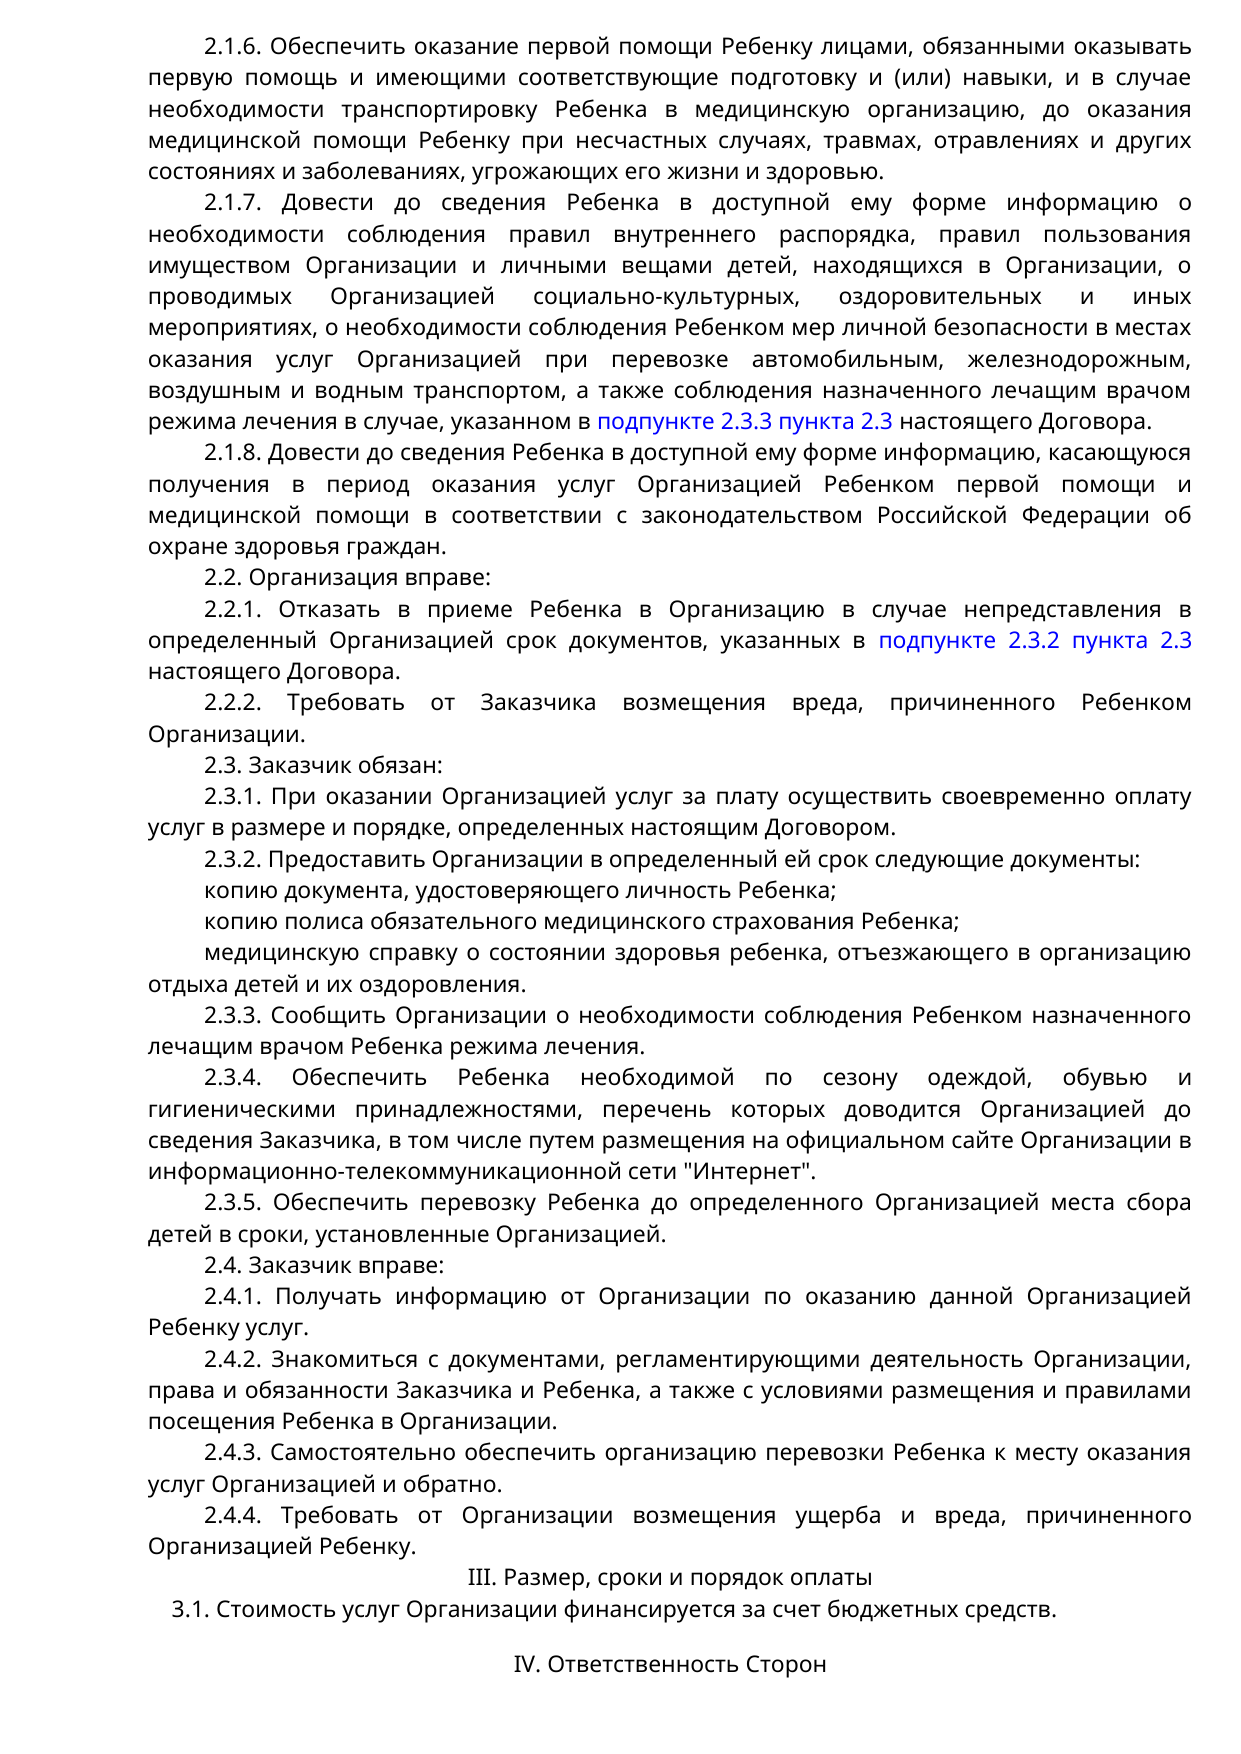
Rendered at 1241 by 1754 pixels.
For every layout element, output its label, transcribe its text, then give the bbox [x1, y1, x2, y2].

text 2.2. Организация вправе: [148, 561, 1193, 593]
text 2.4.1. Получать информацию от Организации по оказанию данной Организацией Ребенку услуг. [148, 1280, 1193, 1343]
text 2.4.2. Знакомиться с документами, регламентирующими деятельность Организации, права и обязанности Заказчика и Ребенка, а также с условиями размещения и правилами посещения Ребенка в Организации. [148, 1343, 1193, 1436]
text 2.4. Заказчик вправе: [148, 1249, 1193, 1280]
text 2.3.5. Обеспечить перевозку Ребенка до определенного Организацией места сбора детей в сроки, установленные Организацией. [148, 1186, 1193, 1249]
text 2.4.4. Требовать от Организации возмещения ущерба и вреда, причиненного Организацией Ребенку. [148, 1499, 1193, 1561]
text 2.3.3. Сообщить Организации о необходимости соблюдения Ребенком назначенного лечащим врачом Ребенка режима лечения. [148, 999, 1193, 1061]
text 3.1. Стоимость услуг Организации финансируется за счет бюджетных средств. [148, 1593, 1193, 1624]
text 2.4.3. Самостоятельно обеспечить организацию перевозки Ребенка к месту оказания услуг Организацией и обратно. [148, 1436, 1193, 1499]
text 2.1.6. Обеспечить оказание первой помощи Ребенку лицами, обязанными оказывать первую помощь и имеющими соответствующие подготовку и (или) навыки, и в случае необходимости транспортировку Ребенка в медицинскую организацию, до оказания медицинской помощи Ребенку при несчастных случаях, травмах, отравлениях и других состояниях и заболеваниях, угрожающих его жизни и здоровью. [148, 30, 1193, 186]
text IV. Ответственность Сторон [148, 1647, 1193, 1679]
text 2.3.2. Предоставить Организации в определенный ей срок следующие документы: [148, 843, 1193, 874]
text 2.2.2. Требовать от Заказчика возмещения вреда, причиненного Ребенком Организации. [148, 686, 1193, 749]
text медицинскую справку о состоянии здоровья ребенка, отъезжающего в организацию отдыха детей и их оздоровления. [148, 936, 1193, 999]
text III. Размер, сроки и порядок оплаты [148, 1561, 1193, 1593]
text 2.2.1. Отказать в приеме Ребенка в Организацию в случае непредставления в определенный Организацией срок документов, указанных в подпункте 2.3.2 пункта 2.3 настоящего Договора. [148, 593, 1193, 686]
text 2.3. Заказчик обязан: [148, 749, 1193, 780]
text 2.3.1. При оказании Организацией услуг за плату осуществить своевременно оплату услуг в размере и порядке, определенных настоящим Договором. [148, 780, 1193, 843]
text 2.1.8. Довести до сведения Ребенка в доступной ему форме информацию, касающуюся получения в период оказания услуг Организацией Ребенком первой помощи и медицинской помощи в соответствии с законодательством Российской Федерации об охране здоровья граждан. [148, 436, 1193, 561]
text копию документа, удостоверяющего личность Ребенка; [148, 874, 1193, 905]
text 2.1.7. Довести до сведения Ребенка в доступной ему форме информацию о необходимости соблюдения правил внутреннего распорядка, правил пользования имуществом Организации и личными вещами детей, находящихся в Организации, о проводимых Организацией социально-культурных, оздоровительных и иных мероприятиях, о необходимости соблюдения Ребенком мер личной безопасности в местах оказания услуг Организацией при перевозке автомобильным, железнодорожным, воздушным и водным транспортом, а также соблюдения назначенного лечащим врачом режима лечения в случае, указанном в подпункте 2.3.3 пункта 2.3 настоящего Договора. [148, 186, 1193, 436]
text копию полиса обязательного медицинского страхования Ребенка; [148, 905, 1193, 936]
text 2.3.4. Обеспечить Ребенка необходимой по сезону одеждой, обувью и гигиеническими принадлежностями, перечень которых доводится Организацией до сведения Заказчика, в том числе путем размещения на официальном сайте Организации в информационно-телекоммуникационной сети "Интернет". [148, 1061, 1193, 1186]
